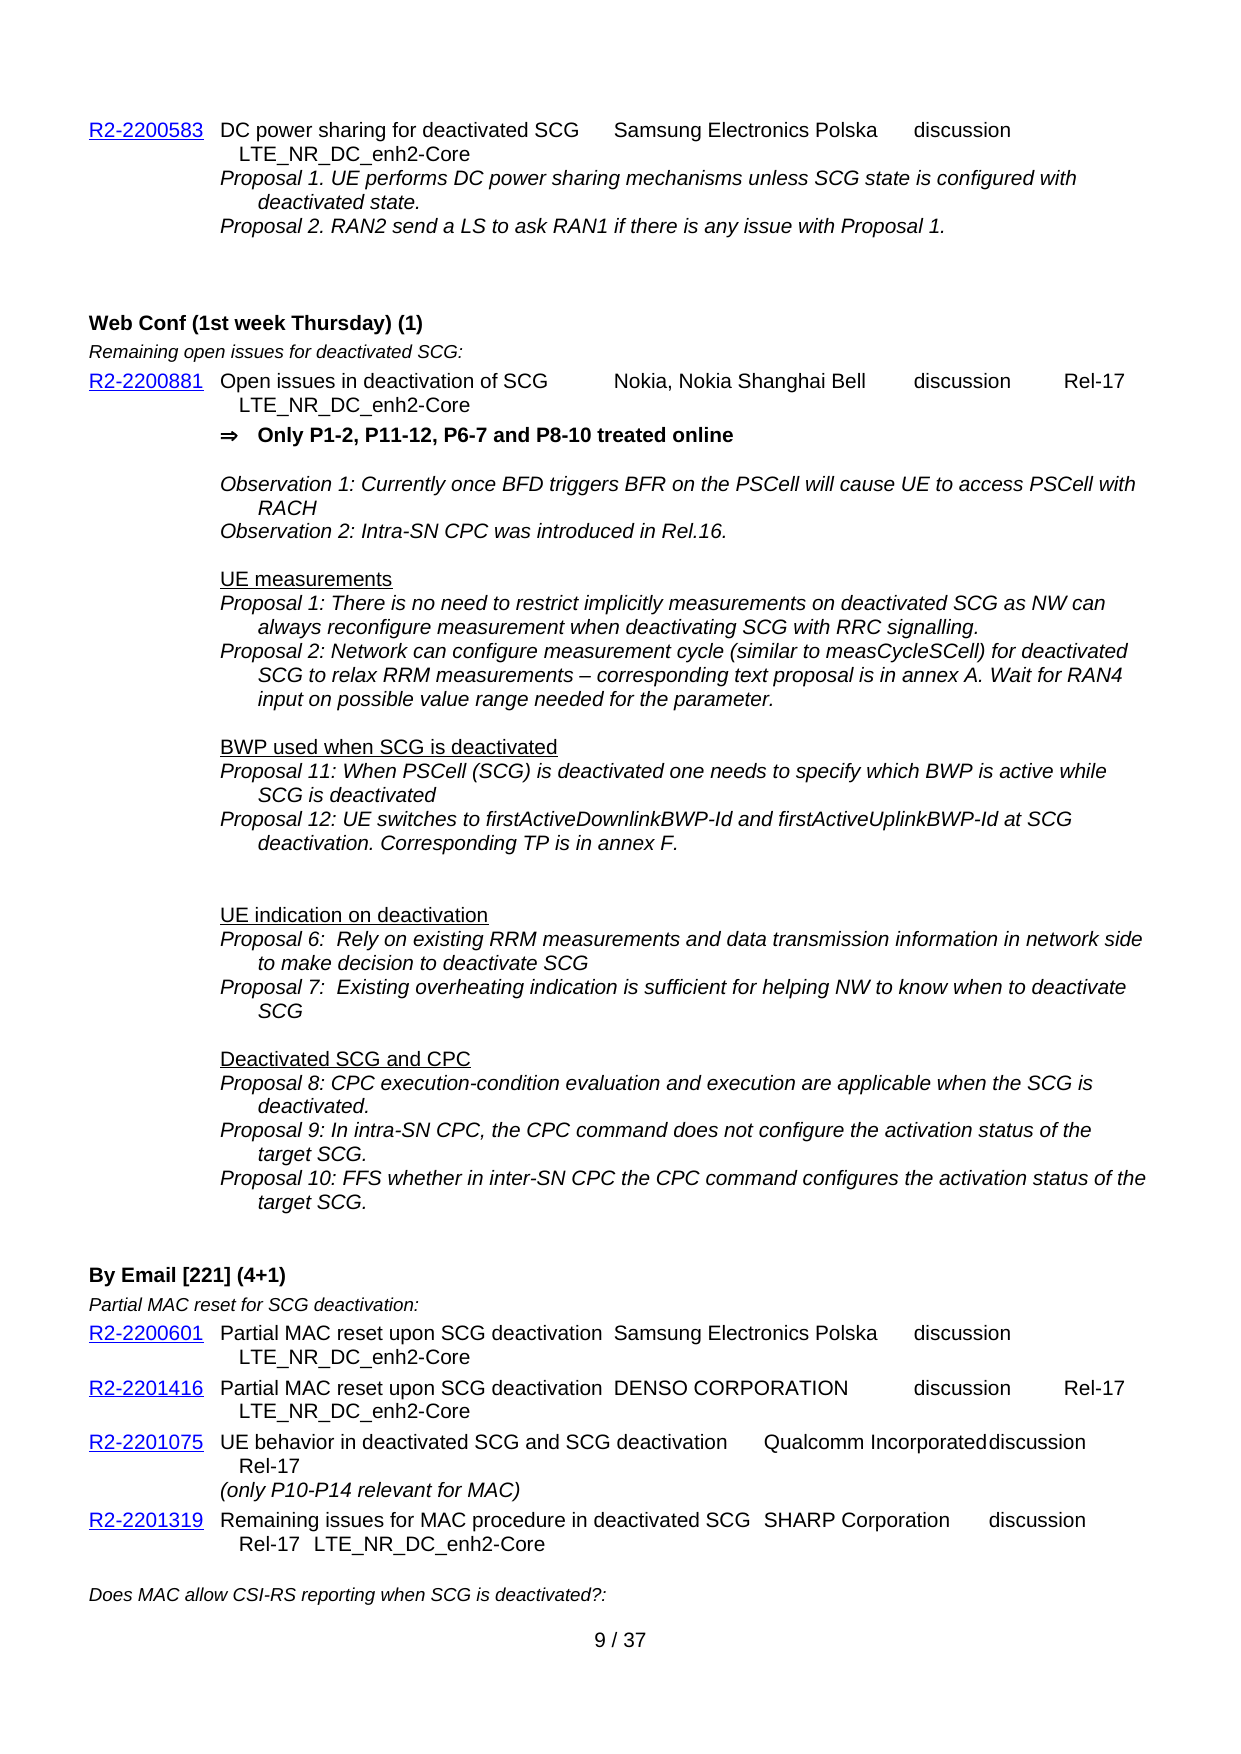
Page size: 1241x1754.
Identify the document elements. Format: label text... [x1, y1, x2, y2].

text Proposal 2. RAN2 send a LS to ask RAN1 if there is any issue with Proposal 1. [220, 214, 1152, 238]
text Proposal 8: CPC execution-condition evaluation and execution are applicable when the SCG is deactivated. [220, 1070, 1152, 1118]
title R2-2200583 DC power sharing for deactivated SCG Samsung Electronics Polska discussion LTE_NR_DC_enh2-Core [89, 118, 1152, 166]
text Observation 2: Intra-SN CPC was introduced in Rel.16. [220, 519, 1152, 543]
text UE indication on deactivation [220, 903, 1152, 927]
text Deactivated SCG and CPC [220, 1046, 1152, 1070]
text By Email [221] (4+1) [89, 1263, 1152, 1287]
text Proposal 7: Existing overheating indication is sufficient for helping NW to know when to deactivate SCG [220, 974, 1152, 1022]
title R2-2201319 Remaining issues for MAC procedure in deactivated SCG SHARP Corporation discussion Rel-17 LTE_NR_DC_enh2-Core [89, 1508, 1152, 1556]
text UE measurements [220, 567, 1152, 591]
title R2-2200601 Partial MAC reset upon SCG deactivation Samsung Electronics Polska discussion LTE_NR_DC_enh2-Core [89, 1321, 1152, 1369]
text Only P1-2, P11-12, P6-7 and P8-10 treated online [220, 423, 1152, 447]
text Proposal 6: Rely on existing RRM measurements and data transmission information in network side to make decision to deactivate SCG [220, 927, 1152, 974]
title R2-2200881 Open issues in deactivation of SCG Nokia, Nokia Shanghai Bell discussion Rel-17 LTE_NR_DC_enh2-Core [89, 369, 1152, 417]
text BWP used when SCG is deactivated [220, 735, 1152, 759]
title R2-2201075 UE behavior in deactivated SCG and SCG deactivation Qualcomm Incorporated discussion Rel-17 [89, 1429, 1152, 1477]
text Does MAC allow CSI-RS reporting when SCG is deactivated?: [89, 1584, 1152, 1605]
text Proposal 10: FFS whether in inter-SN CPC the CPC command configures the activation status of the target SCG. [220, 1166, 1152, 1214]
text Proposal 2: Network can configure measurement cycle (similar to measCycleSCell) for deactivated SCG to relax RRM measurements – corresponding text proposal is in annex A. Wait for RAN4 input on possible value range needed for the parameter. [220, 639, 1152, 711]
text Proposal 12: UE switches to firstActiveDownlinkBWP-Id and firstActiveUplinkBWP-Id at SCG deactivation. Corresponding TP is in annex F. [220, 807, 1152, 855]
text Observation 1: Currently once BFD triggers BFR on the PSCell will cause UE to access PSCell with RACH [220, 471, 1152, 519]
text (only P10-P14 relevant for MAC) [220, 1477, 1152, 1501]
text Proposal 9: In intra-SN CPC, the CPC command does not configure the activation status of the target SCG. [220, 1118, 1152, 1166]
text Remaining open issues for deactivated SCG: [89, 341, 1152, 363]
text Partial MAC reset for SCG deactivation: [89, 1293, 1152, 1315]
title R2-2201416 Partial MAC reset upon SCG deactivation DENSO CORPORATION discussion Rel-17 LTE_NR_DC_enh2-Core [89, 1375, 1152, 1423]
text Proposal 1. UE performs DC power sharing mechanisms unless SCG state is configured with deactivated state. [220, 166, 1152, 214]
text Web Conf (1st week Thursday) (1) [89, 311, 1152, 335]
text Proposal 1: There is no need to restrict implicitly measurements on deactivated SCG as NW can always reconfigure measurement when deactivating SCG with RRC signalling. [220, 591, 1152, 639]
text Proposal 11: When PSCell (SCG) is deactivated one needs to specify which BWP is active while SCG is deactivated [220, 759, 1152, 807]
